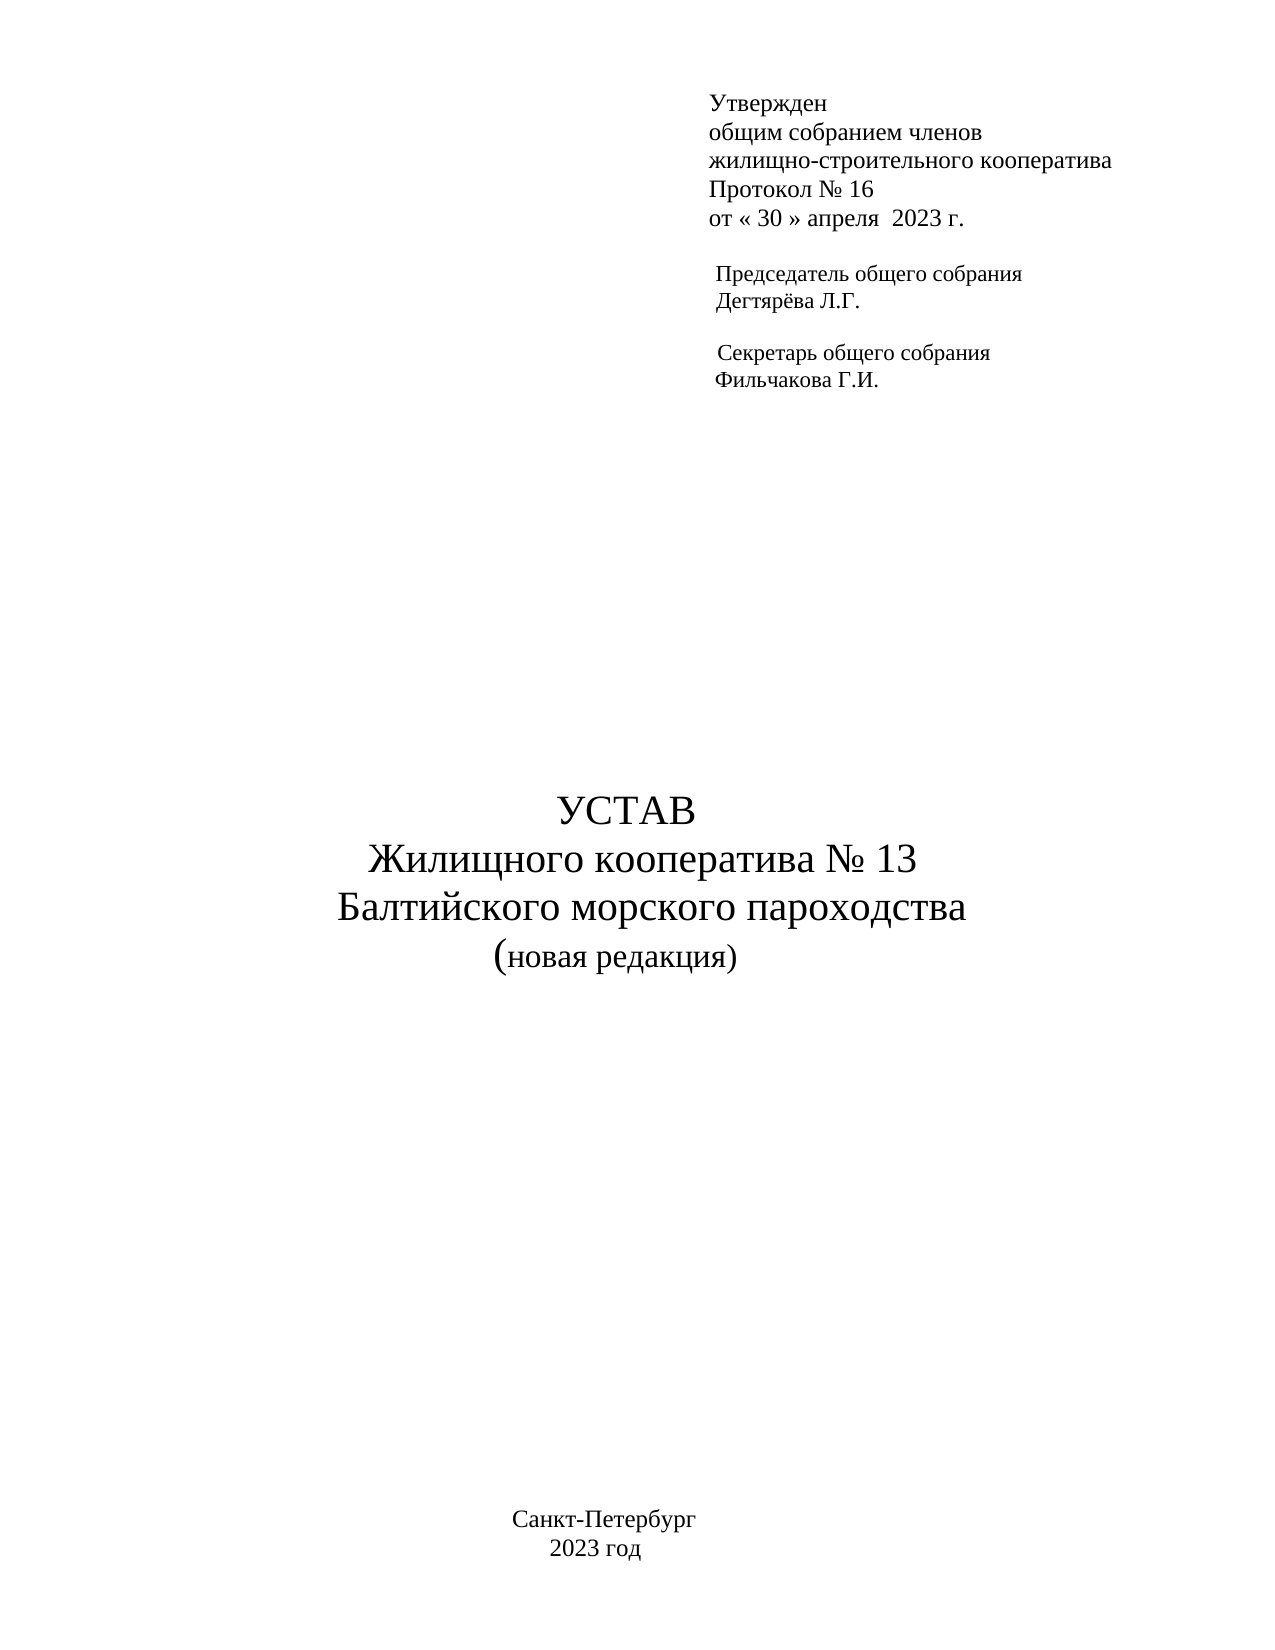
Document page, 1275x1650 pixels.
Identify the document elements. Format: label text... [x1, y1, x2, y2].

text (новая редакция) [118, 929, 1211, 977]
text жилищно-строительного кооператива [709, 145, 1211, 174]
text от « 30 » апреля 2023 г. [709, 203, 1211, 232]
text Фильчакова Г.И. [118, 366, 1211, 392]
text Секретарь общего собрания [118, 339, 1211, 366]
text Санкт-Петербург [118, 1504, 1211, 1533]
text УСТАВ [118, 785, 1211, 833]
text Утвержден [709, 88, 1211, 117]
text Жилищного кооператива № 13 [118, 833, 1211, 881]
text Балтийского морского пароходства [118, 881, 1211, 929]
text Протокол № 16 [709, 174, 1211, 203]
text Председатель общего собрания [118, 260, 1211, 287]
text Дегтярёва Л.Г. [118, 287, 1211, 313]
text 2023 год [118, 1533, 1211, 1561]
text общим собранием членов [709, 117, 1211, 145]
